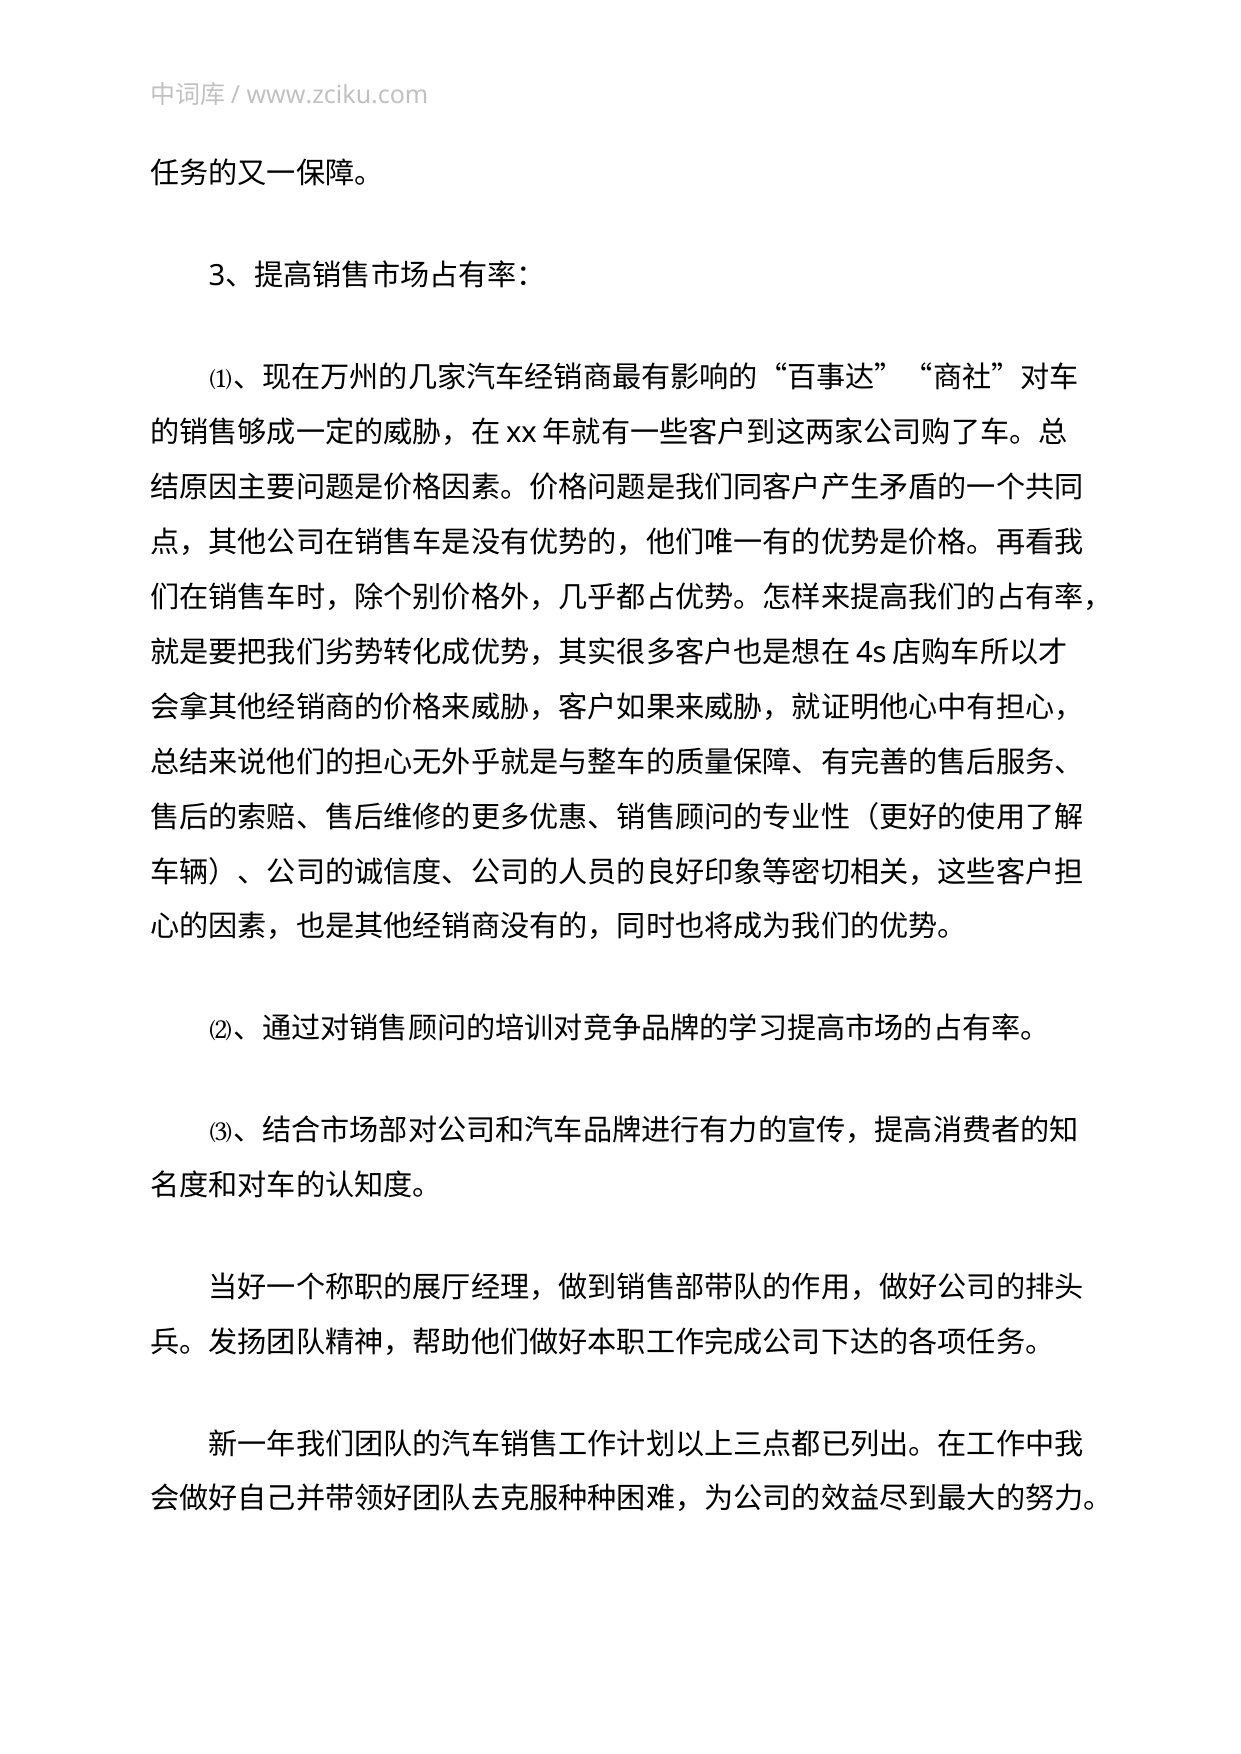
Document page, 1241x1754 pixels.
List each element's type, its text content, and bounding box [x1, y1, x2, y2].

text ⑶、结合市场部对公司和汽车品牌进行有力的宣传，提高消费者的知名度和对车的认知度。 [150, 1107, 1090, 1204]
text ⑴、现在万州的几家汽车经销商最有影响的“百事达”“商社”对车的销售够成一定的威胁，在xx年就有一些客户到这两家公司购了车。总结原因主要问题是价格因素。价格问题是我们同客户产生矛盾的一个共同点，其他公司在销售车是没有优势的，他们唯一有的优势是价格。再看我们在销售车时，除个别价格外，几乎都占优势。怎样来提高我们的占有率，就是要把我们劣势转化成优势，其实很多客户也是想在4s店购车所以才会拿其他经销商的价格来威胁，客户如果来威胁，就证明他心中有担心，总结来说他们的担心无外乎就是与整车的质量保障、有完善的售后服务、售后的索赔、售后维修的更多优惠、销售顾问的专业性（更好的使用了解车辆）、公司的诚信度、公司的人员的良好印象等密切相关，这些客户担心的因素，也是其他经销商没有的，同时也将成为我们的优势。 [150, 354, 1090, 945]
text ⑵、通过对销售顾问的培训对竞争品牌的学习提高市场的占有率。 [150, 1005, 1090, 1047]
text 当好一个称职的展厅经理，做到销售部带队的作用，做好公司的排头兵。发扬团队精神，帮助他们做好本职工作完成公司下达的各项任务。 [150, 1263, 1090, 1361]
text 新一年我们团队的汽车销售工作计划以上三点都已列出。在工作中我会做好自己并带领好团队去克服种种困难，为公司的效益尽到最大的努力。 [150, 1420, 1090, 1517]
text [150, 150, 1090, 192]
text 3、提高销售市场占有率： [150, 252, 1090, 294]
